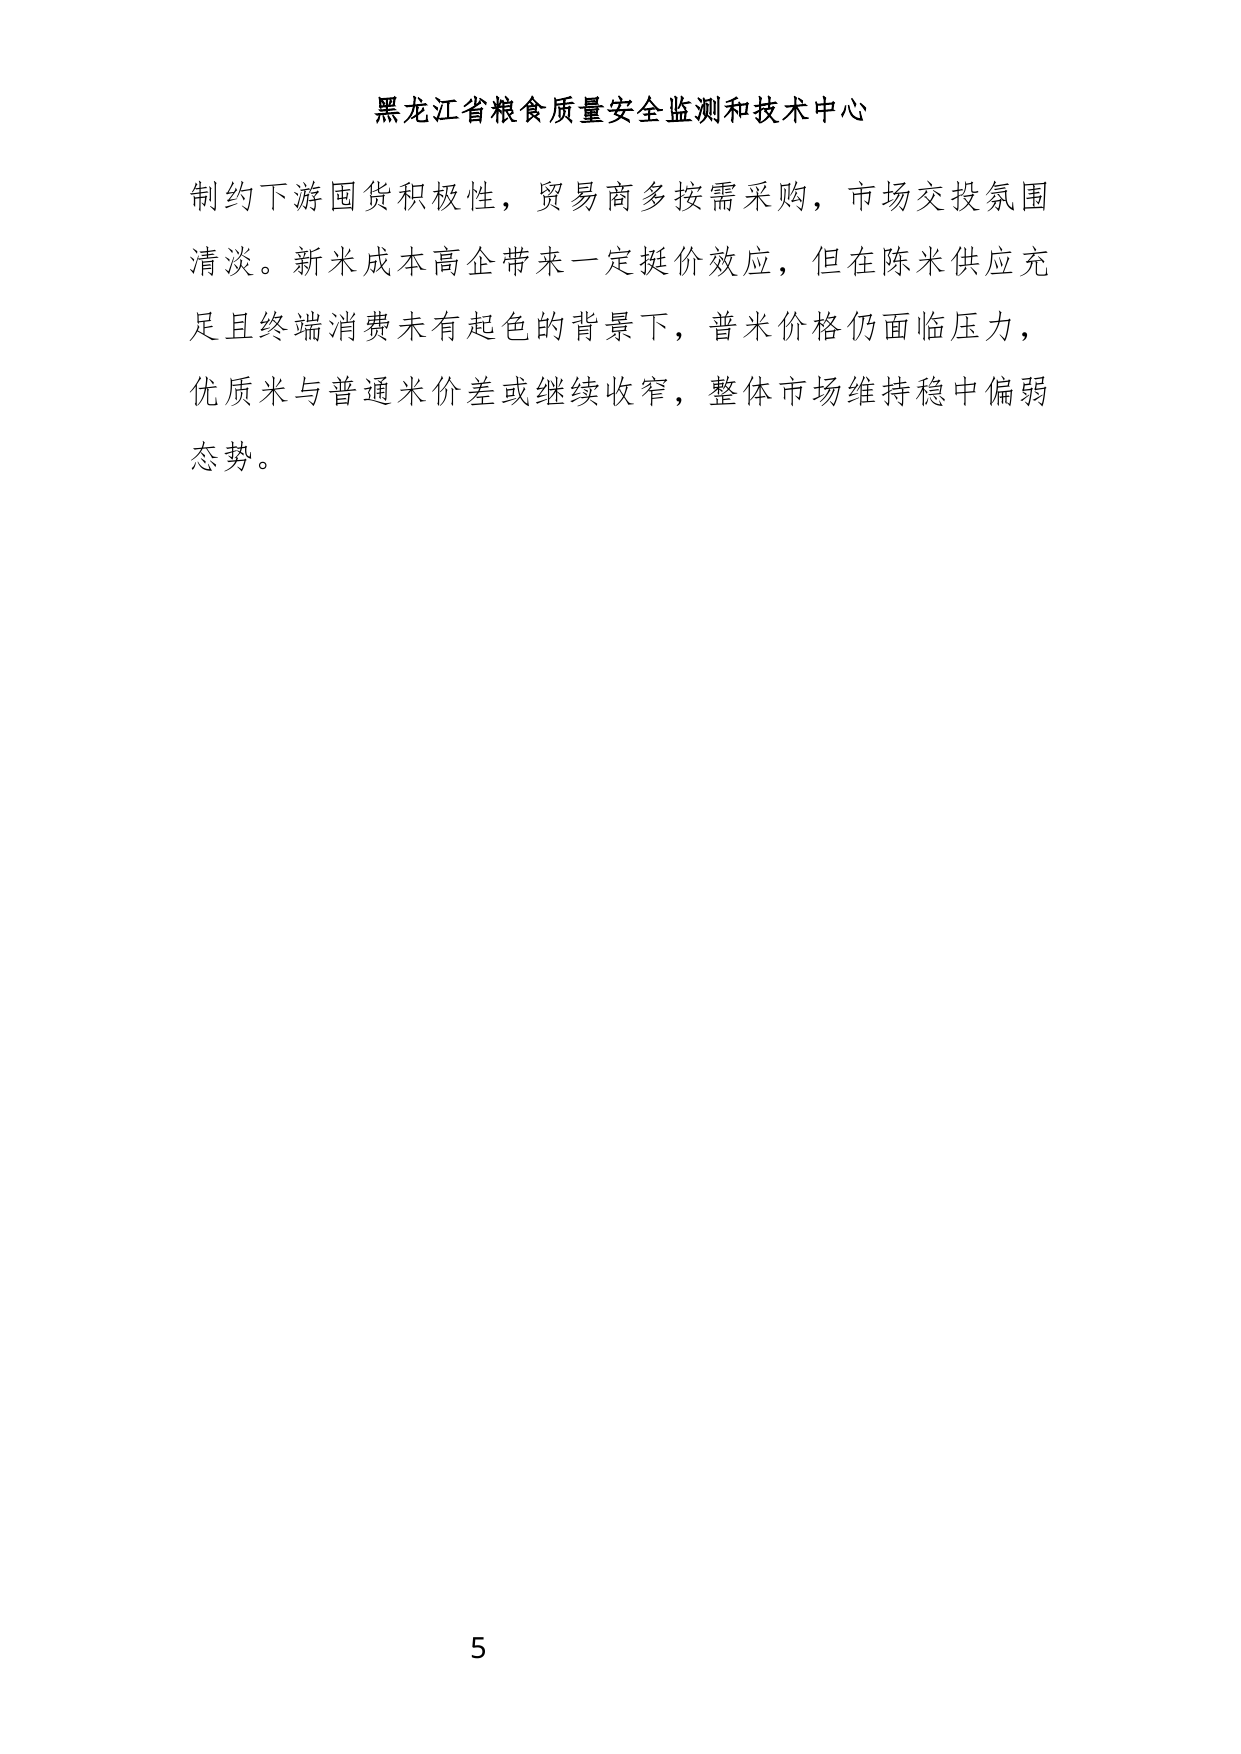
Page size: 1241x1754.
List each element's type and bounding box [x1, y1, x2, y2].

text [187, 162, 1053, 487]
